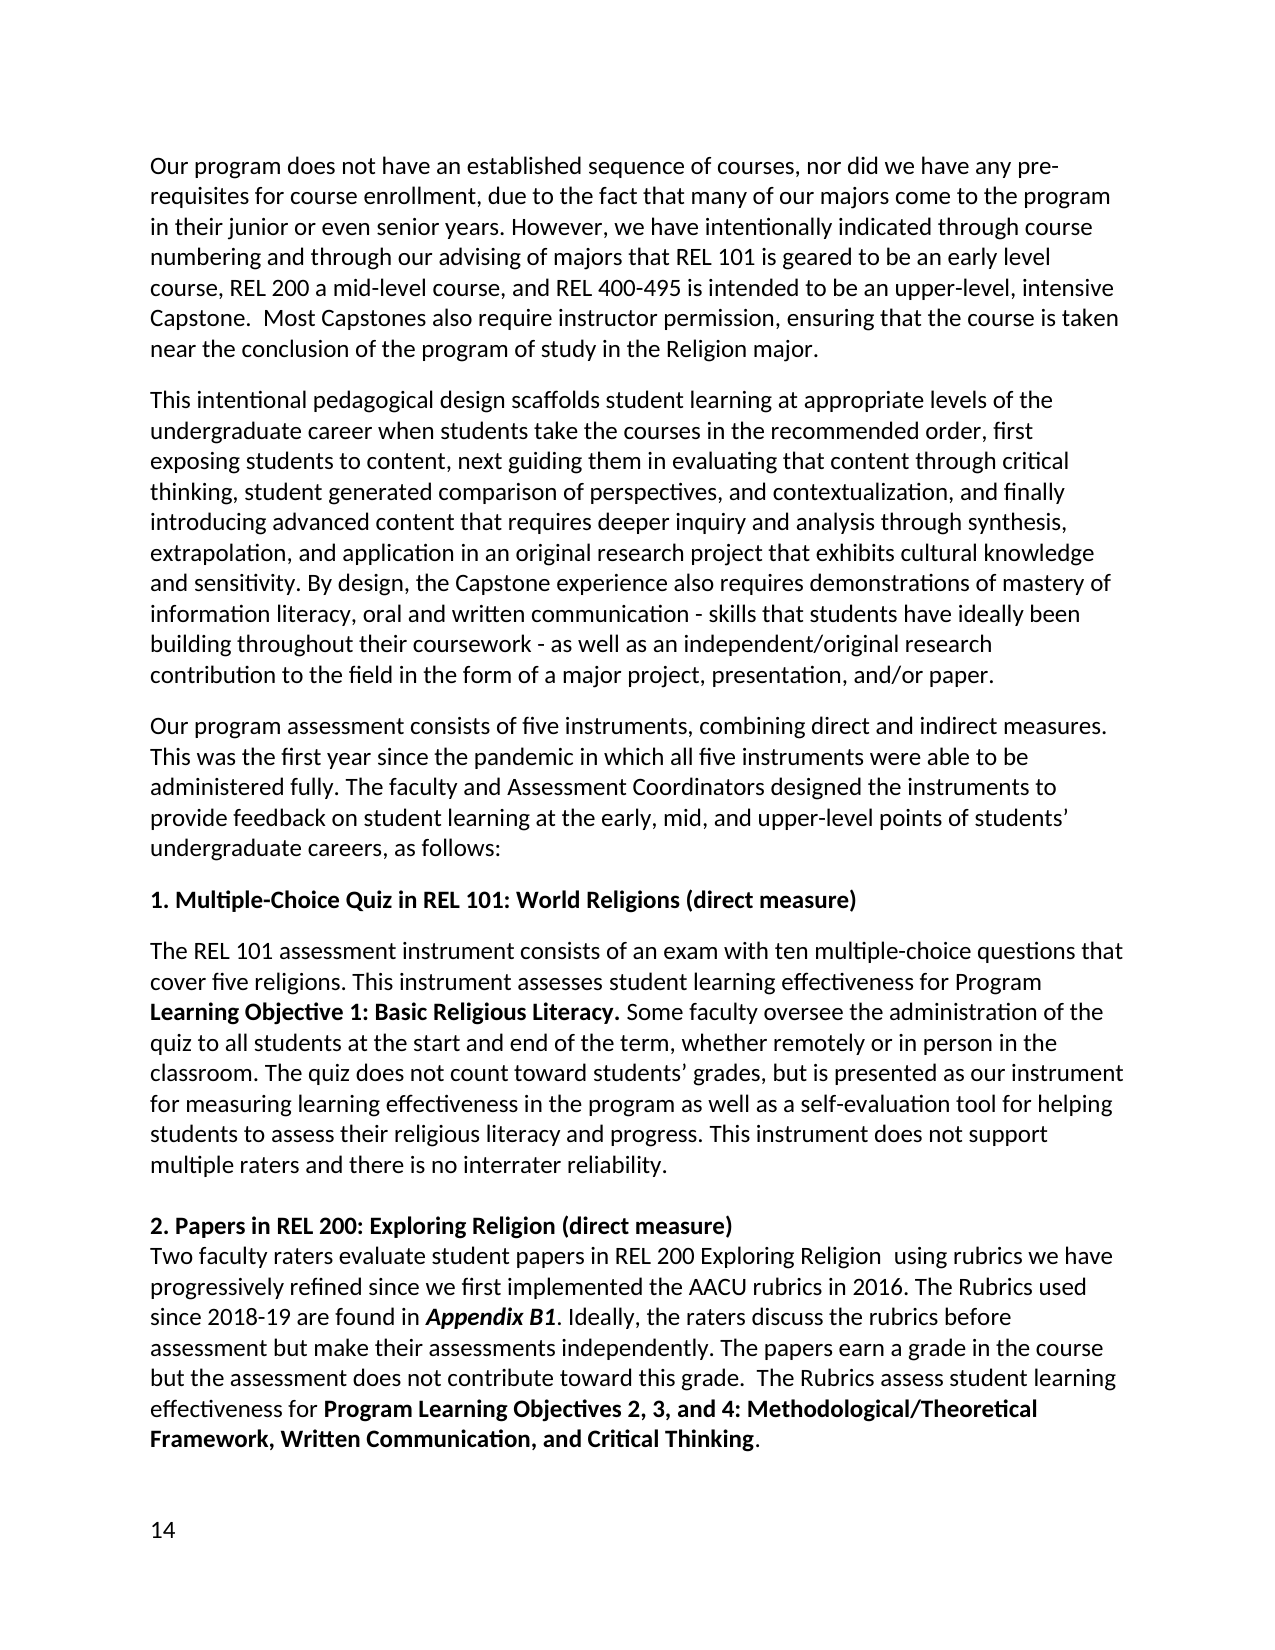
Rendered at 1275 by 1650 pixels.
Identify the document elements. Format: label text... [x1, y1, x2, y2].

text This intentional pedagogical design scaffolds student learning at appropriate levels of the undergraduate career when students take the courses in the recommended order, first exposing students to content, next guiding them in evaluating that content through critical thinking, student generated comparison of perspectives, and contextualization, and finally introducing advanced content that requires deeper inquiry and analysis through synthesis, extrapolation, and application in an original research project that exhibits cultural knowledge and sensitivity. By design, the Capstone experience also requires demonstrations of mastery of information literacy, oral and written communication - skills that students have ideally been building throughout their coursework - as well as an independent/original research contribution to the field in the form of a major project, presentation, and/or paper. [150, 384, 1125, 690]
text 2. Papers in REL 200: Exploring Religion (direct measure) [150, 1210, 1125, 1241]
text Our program does not have an established sequence of courses, nor did we have any pre-requisites for course enrollment, due to the fact that many of our majors come to the program in their junior or even senior years. However, we have intentionally indicated through course numbering and through our advising of majors that REL 101 is geared to be an early level course, REL 200 a mid-level course, and REL 400-495 is intended to be an upper-level, intensive Capstone. Most Capstones also require instructor permission, ensuring that the course is taken near the conclusion of the program of study in the Religion major. [150, 150, 1125, 364]
text Our program assessment consists of five instruments, combining direct and indirect measures. This was the first year since the pandemic in which all five instruments were able to be administered fully. The faculty and Assessment Coordinators designed the instruments to provide feedback on student learning at the early, mid, and upper-level points of students’ undergraduate careers, as follows: [150, 711, 1125, 863]
text Two faculty raters evaluate student papers in REL 200 Exploring Religion using rubrics we have progressively refined since we first implemented the AACU rubrics in 2016. The Rubrics used since 2018-19 are found in Appendix B1. Ideally, the raters discuss the rubrics before assessment but make their assessments independently. The papers earn a grade in the course but the assessment does not contribute toward this grade. The Rubrics assess student learning effectiveness for Program Learning Objectives 2, 3, and 4: Methodological/Theoretical Framework, Written Communication, and Critical Thinking. [150, 1241, 1125, 1454]
text 1. Multiple-Choice Quiz in REL 101: World Religions (direct measure) [150, 884, 1125, 914]
text The REL 101 assessment instrument consists of an exam with ten multiple-choice questions that cover five religions. This instrument assesses student learning effectiveness for Program Learning Objective 1: Basic Religious Literacy. Some faculty oversee the administration of the quiz to all students at the start and end of the term, whether remotely or in person in the classroom. The quiz does not count toward students’ grades, but is presented as our instrument for measuring learning effectiveness in the program as well as a self-evaluation tool for helping students to assess their religious literacy and progress. This instrument does not support multiple raters and there is no interrater reliability. [150, 935, 1125, 1179]
